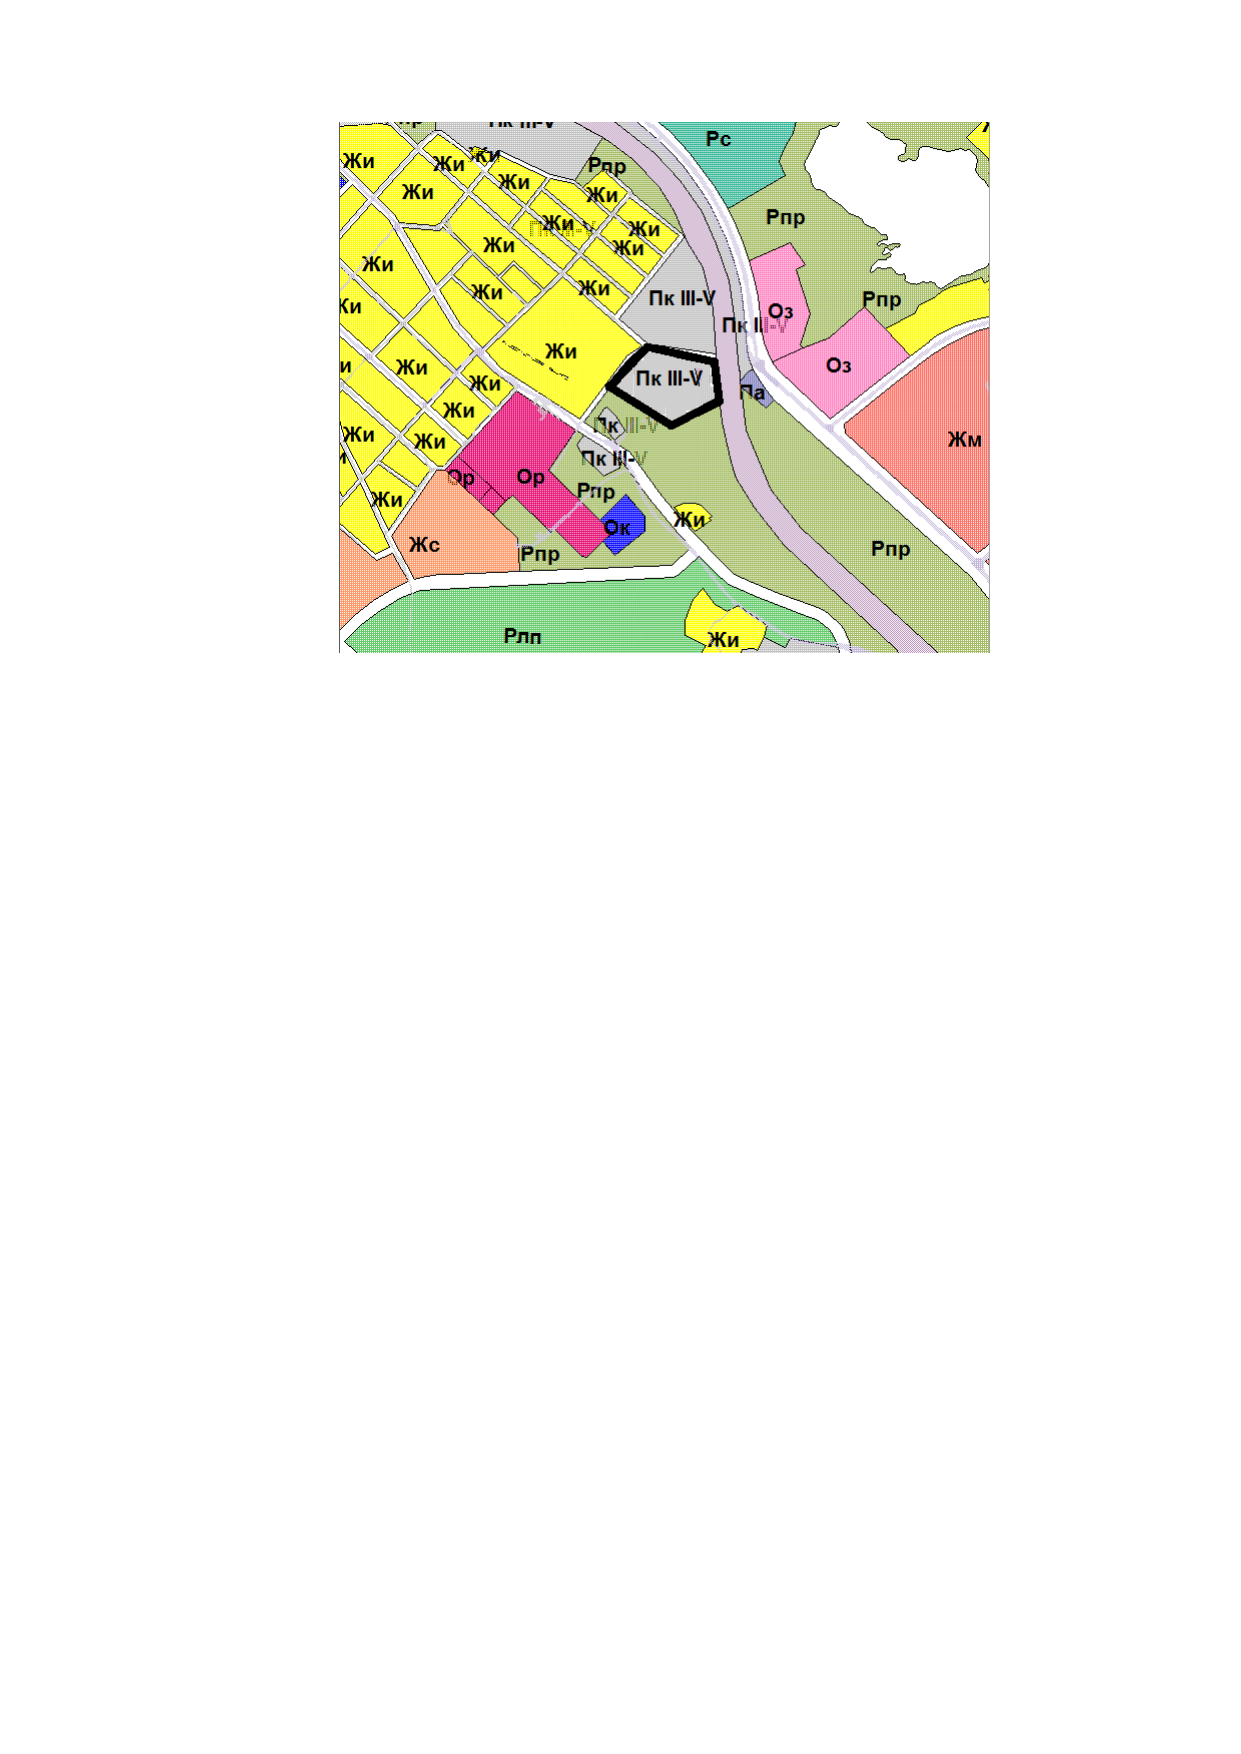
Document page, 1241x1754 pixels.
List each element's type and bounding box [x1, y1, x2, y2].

picture [339, 122, 990, 653]
